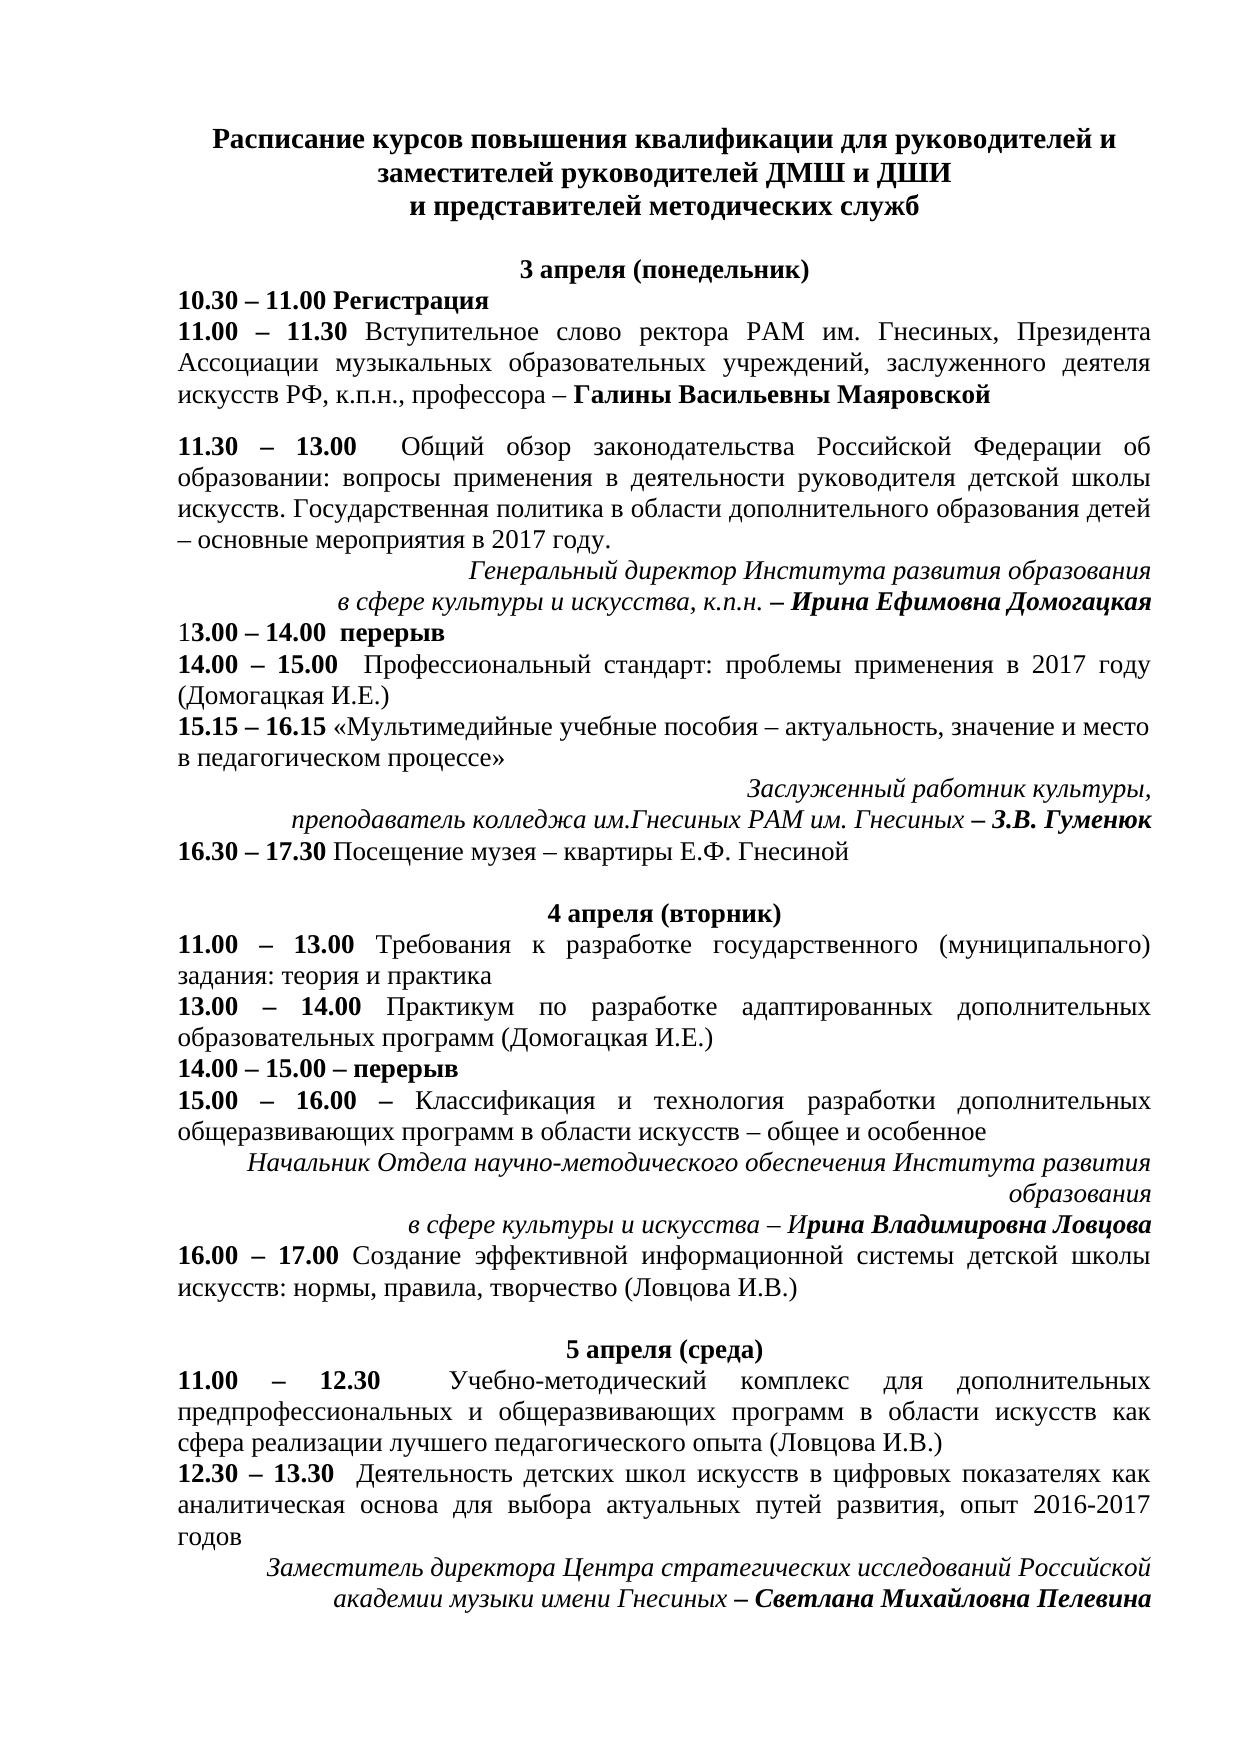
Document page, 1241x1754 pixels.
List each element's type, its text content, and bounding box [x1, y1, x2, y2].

text в сфере культуры и искусства, к.п.н. – Ирина Ефимовна Домогацкая [177, 585, 1152, 617]
text 13.00 – 14.00 Практикум по разработке адаптированных дополнительных образовательных программ (Домогацкая И.Е.) [177, 990, 1152, 1053]
text 13.00 – 14.00 перерыв [177, 617, 1152, 648]
text Расписание курсов повышения квалификации для руководителей и заместителей руководителей ДМШ и ДШИ [177, 121, 1152, 188]
text преподаватель колледжа им.Гнесиных РАМ им. Гнесиных – З.В. Гуменюк [177, 803, 1152, 834]
text 11.30 – 13.00 Общий обзор законодательства Российской Федерации об образовании: вопросы применения в деятельности руководителя детской школы искусств. Государственная политика в области дополнительного образования детей – основные мероприятия в 2017 году. [177, 430, 1152, 554]
text 12.30 – 13.30 Деятельность детских школ искусств в цифровых показателях как аналитическая основа для выбора актуальных путей развития, опыт 2016-2017 годов [177, 1457, 1152, 1551]
text 10.30 – 11.00 Регистрация [177, 284, 1152, 315]
text и представителей методических служб [177, 188, 1152, 222]
text Заслуженный работник культуры, [177, 772, 1152, 803]
text 3 апреля (понедельник) [177, 253, 1152, 284]
text Генеральный директор Института развития образования [177, 554, 1152, 585]
text 16.30 – 17.30 Посещение музея – квартиры Е.Ф. Гнесиной [177, 834, 1152, 866]
text 14.00 – 15.00 Профессиональный стандарт: проблемы применения в 2017 году (Домогацкая И.Е.) [177, 648, 1152, 710]
text Заместитель директора Центра стратегических исследований Российской академии музыки имени Гнесиных – Светлана Михайловна Пелевина [177, 1551, 1152, 1613]
text 16.00 – 17.00 Создание эффективной информационной системы детской школы искусств: нормы, правила, творчество (Ловцова И.В.) [177, 1239, 1152, 1302]
text 11.00 – 12.30 Учебно-методический комплекс для дополнительных предпрофессиональных и общеразвивающих программ в области искусств как сфера реализации лучшего педагогического опыта (Ловцова И.В.) [177, 1364, 1152, 1457]
text 5 апреля (среда) [177, 1333, 1152, 1364]
text 11.00 – 11.30 Вступительное слово ректора РАМ им. Гнесиных, Президента Ассоциации музыкальных образовательных учреждений, заслуженного деятеля искусств РФ, к.п.н., профессора – Галины Васильевны Маяровской [177, 315, 1152, 409]
text 4 апреля (вторник) [177, 897, 1152, 928]
text 15.00 – 16.00 – Классификация и технология разработки дополнительных общеразвивающих программ в области искусств – общее и особенное [177, 1084, 1152, 1146]
text 11.00 – 13.00 Требования к разработке государственного (муниципального) задания: теория и практика [177, 928, 1152, 990]
text 14.00 – 15.00 – перерыв [177, 1053, 1152, 1084]
text 15.15 – 16.15 «Мультимедийные учебные пособия – актуальность, значение и место в педагогическом процессе» [177, 710, 1152, 772]
text Начальник Отдела научно-методического обеспечения Института развития образования [177, 1146, 1152, 1208]
text в сфере культуры и искусства – Ирина Владимировна Ловцова [177, 1208, 1152, 1239]
